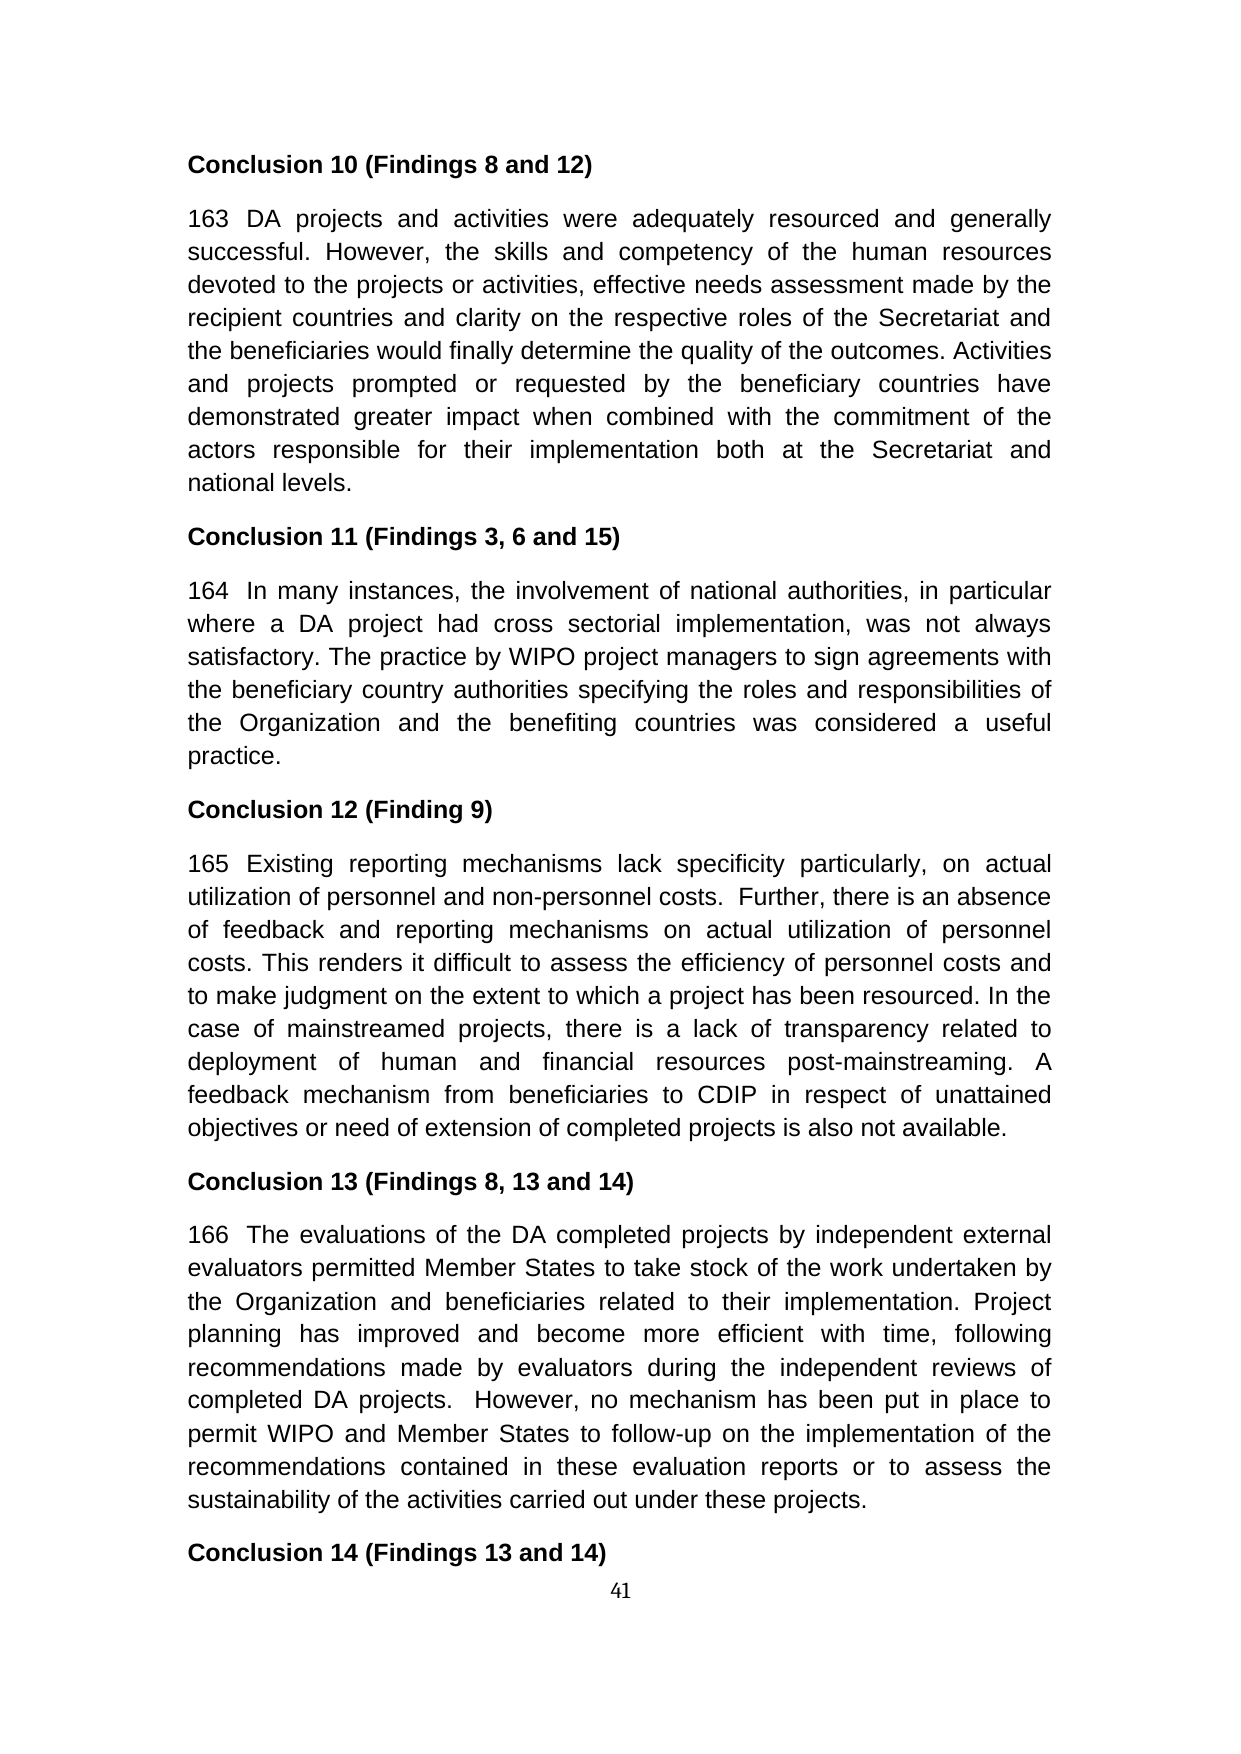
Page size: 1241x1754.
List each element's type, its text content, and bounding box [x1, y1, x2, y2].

text Conclusion 11 (Findings 3, 6 and 15) [187, 522, 1053, 551]
text Conclusion 10 (Findings 8 and 12) [187, 150, 1053, 179]
text Conclusion 14 (Findings 13 and 14) [187, 1538, 1053, 1567]
text The evaluations of the DA completed projects by independent external evaluators permitted Member States to take stock of the work undertaken by the Organization and beneficiaries related to their implementation. Project planning has improved and become more efficient with time, following recommendations made by evaluators during the independent reviews of completed DA projects. However, no mechanism has been put in place to permit WIPO and Member States to follow-up on the implementation of the recommendations contained in these evaluation reports or to assess the sustainability of the activities carried out under these projects. [187, 1220, 1053, 1513]
text Existing reporting mechanisms lack specificity particularly, on actual utilization of personnel and non-personnel costs. Further, there is an absence of feedback and reporting mechanisms on actual utilization of personnel costs. This renders it difficult to assess the efficiency of personnel costs and to make judgment on the extent to which a project has been resourced. In the case of mainstreamed projects, there is a lack of transparency related to deployment of human and financial resources post-mainstreaming. A feedback mechanism from beneficiaries to CDIP in respect of unattained objectives or need of extension of completed projects is also not available. [187, 848, 1053, 1141]
text In many instances, the involvement of national authorities, in particular where a DA project had cross sectorial implementation, was not always satisfactory. The practice by WIPO project managers to sign agreements with the beneficiary country authorities specifying the roles and responsibilities of the Organization and the benefiting countries was considered a useful practice. [187, 576, 1053, 769]
text Conclusion 12 (Finding 9) [187, 795, 1053, 823]
text DA projects and activities were adequately resourced and generally successful. However, the skills and competency of the human resources devoted to the projects or activities, effective needs assessment made by the recipient countries and clarity on the respective roles of the Secretariat and the beneficiaries would finally determine the quality of the outcomes. Activities and projects prompted or requested by the beneficiary countries have demonstrated greater impact when combined with the commitment of the actors responsible for their implementation both at the Secretariat and national levels. [187, 204, 1053, 497]
text Conclusion 13 (Findings 8, 13 and 14) [187, 1167, 1053, 1195]
